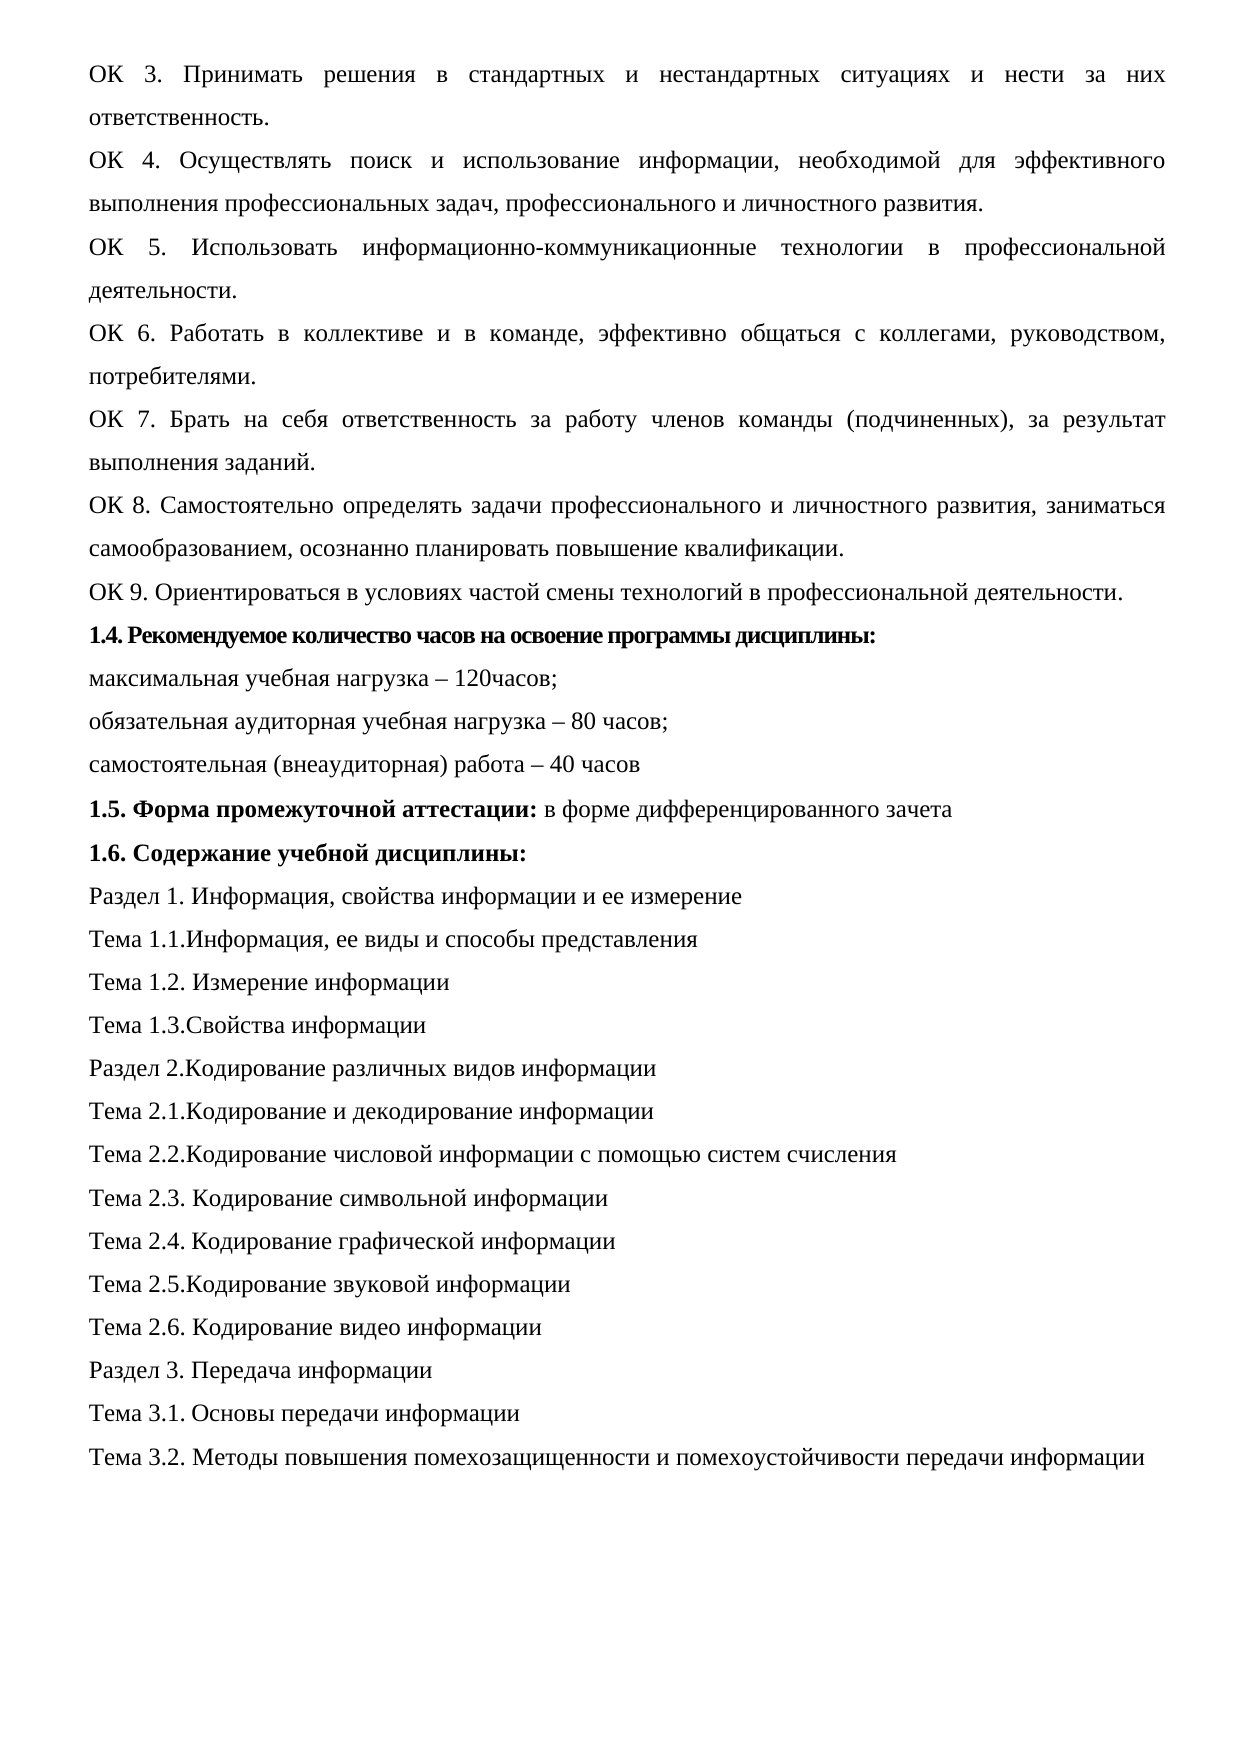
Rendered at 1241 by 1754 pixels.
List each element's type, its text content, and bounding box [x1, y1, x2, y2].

text Тема 1.3.Свойства информации [89, 1010, 1167, 1039]
text Тема 2.5.Кодирование звуковой информации [89, 1269, 1167, 1298]
text Раздел 3. Передача информации [89, 1355, 1167, 1384]
text 1.4. Рекомендуемое количество часов на освоение программы дисциплины: [89, 620, 1167, 648]
text максимальная учебная нагрузка – 120часов; [89, 663, 1167, 692]
text обязательная аудиторная учебная нагрузка – 80 часов; [89, 706, 1167, 735]
text Тема 2.2.Кодирование числовой информации с помощью систем счисления [89, 1139, 1167, 1168]
text ОК 6. Работать в коллективе и в команде, эффективно общаться с коллегами, руководством, потребителями. [89, 318, 1167, 390]
text ОК 8. Самостоятельно определять задачи профессионального и личностного развития, заниматься самообразованием, осознанно планировать повышение квалификации. [89, 490, 1167, 562]
text Тема 3.2. Методы повышения помехозащищенности и помехоустойчивости передачи информации [89, 1442, 1167, 1470]
text ОК 9. Ориентироваться в условиях частой смены технологий в профессиональной деятельности. [89, 577, 1167, 605]
text ОК 3. Принимать решения в стандартных и нестандартных ситуациях и нести за них ответственность. [89, 59, 1167, 131]
text ОК 5. Использовать информационно-коммуникационные технологии в профессиональной деятельности. [89, 232, 1167, 303]
text Тема 2.4. Кодирование графической информации [89, 1226, 1167, 1254]
text самостоятельная (внеаудиторная) работа – 40 часов [89, 749, 1167, 778]
text ОК 4. Осуществлять поиск и использование информации, необходимой для эффективного выполнения профессиональных задач, профессионального и личностного развития. [89, 145, 1167, 217]
text Раздел 1. Информация, свойства информации и ее измерение [89, 881, 1167, 909]
text Тема 2.3. Кодирование символьной информации [89, 1183, 1167, 1211]
text 1.6. Содержание учебной дисциплины: [89, 838, 1167, 866]
text ОК 7. Брать на себя ответственность за работу членов команды (подчиненных), за результат выполнения заданий. [89, 404, 1167, 476]
text Тема 2.6. Кодирование видео информации [89, 1312, 1167, 1341]
text Тема 1.1.Информация, ее виды и способы представления [89, 924, 1167, 953]
text Тема 2.1.Кодирование и декодирование информации [89, 1096, 1167, 1125]
text Тема 3.1. Основы передачи информации [89, 1398, 1167, 1427]
text Тема 1.2. Измерение информации [89, 967, 1167, 996]
text 1.5. Форма промежуточной аттестации: в форме дифференцированного зачета [89, 794, 1167, 823]
text Раздел 2.Кодирование различных видов информации [89, 1053, 1167, 1082]
